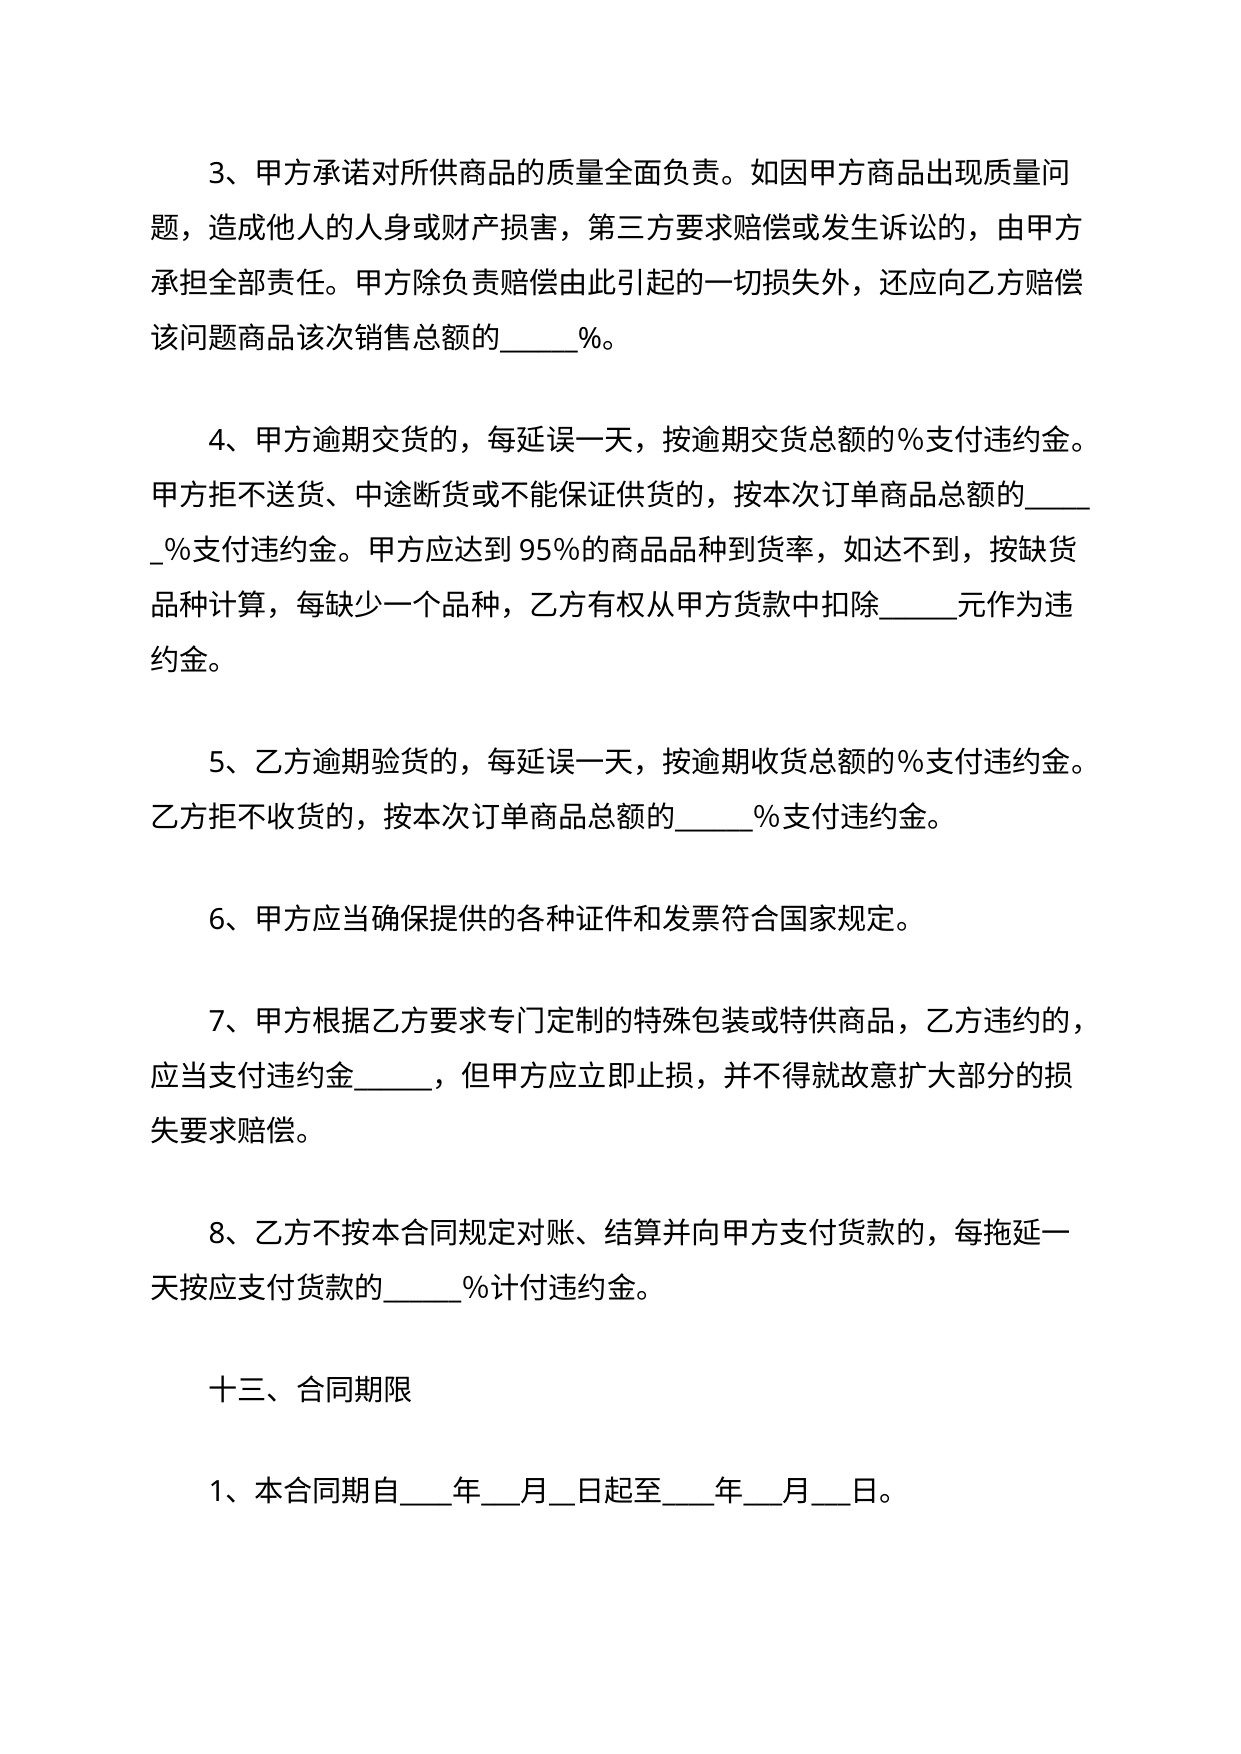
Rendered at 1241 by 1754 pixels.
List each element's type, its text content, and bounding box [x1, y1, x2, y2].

text 十三、合同期限 [150, 1366, 1090, 1408]
text 3、甲方承诺对所供商品的质量全面负责。如因甲方商品出现质量问题，造成他人的人身或财产损害，第三方要求赔偿或发生诉讼的，由甲方承担全部责任。甲方除负责赔偿由此引起的一切损失外，还应向乙方赔偿该问题商品该次销售总额的______%。 [150, 150, 1090, 357]
text 5、乙方逾期验货的，每延误一天，按逾期收货总额的％支付违约金。乙方拒不收货的，按本次订单商品总额的______％支付违约金。 [150, 738, 1090, 836]
text 7、甲方根据乙方要求专门定制的特殊包装或特供商品，乙方违约的，应当支付违约金______，但甲方应立即止损，并不得就故意扩大部分的损失要求赔偿。 [150, 997, 1090, 1150]
text 6、甲方应当确保提供的各种证件和发票符合国家规定。 [150, 896, 1090, 938]
text 8、乙方不按本合同规定对账、结算并向甲方支付货款的，每拖延一天按应支付货款的______％计付违约金。 [150, 1209, 1090, 1307]
text 4、甲方逾期交货的，每延误一天，按逾期交货总额的％支付违约金。甲方拒不送货、中途断货或不能保证供货的，按本次订单商品总额的______％支付违约金。甲方应达到95％的商品品种到货率，如达不到，按缺货品种计算，每缺少一个品种，乙方有权从甲方货款中扣除______元作为违约金。 [150, 417, 1090, 679]
text 1、本合同期自____年___月__日起至____年___月___日。 [150, 1468, 1090, 1510]
